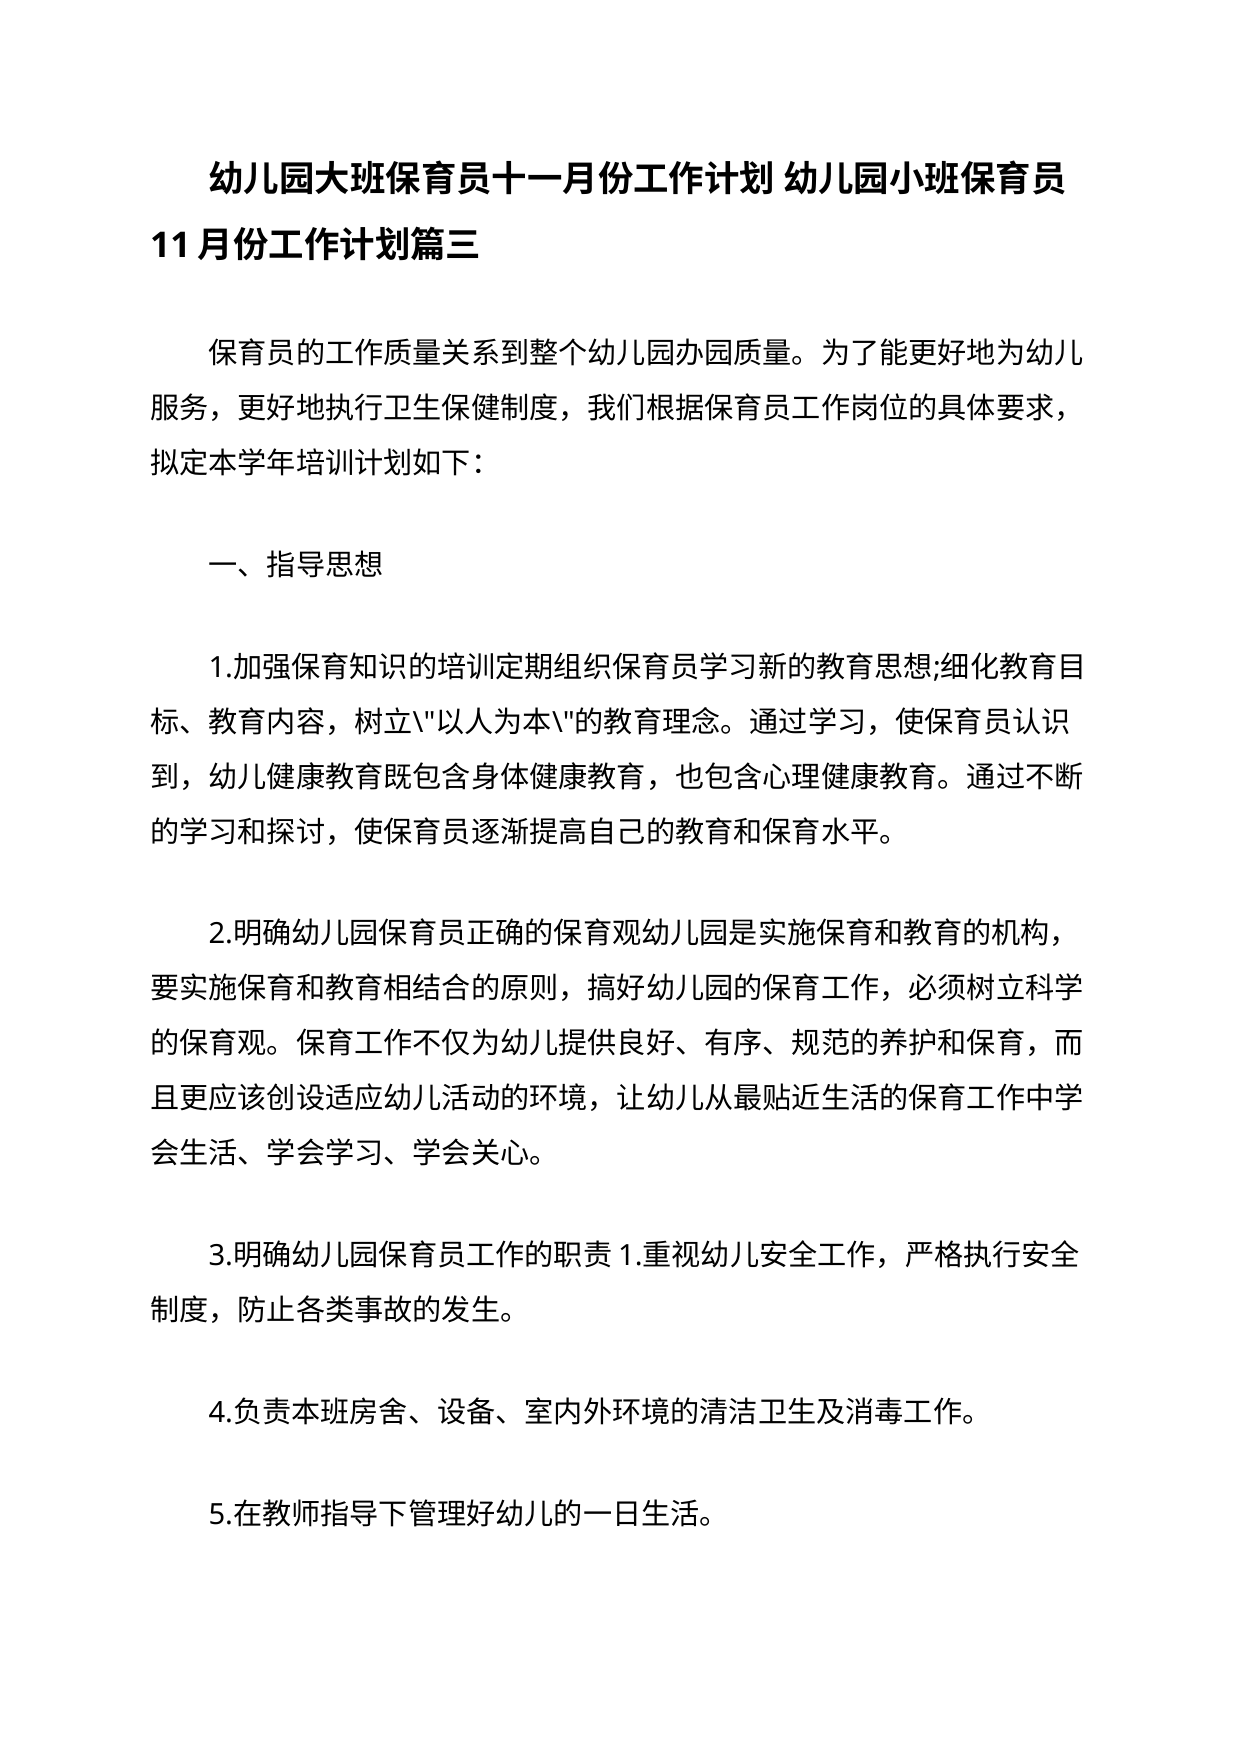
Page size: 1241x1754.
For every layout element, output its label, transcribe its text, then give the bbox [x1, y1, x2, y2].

text 3.明确幼儿园保育员工作的职责1.重视幼儿安全工作，严格执行安全制度，防止各类事故的发生。 [150, 1232, 1090, 1329]
text 5.在教师指导下管理好幼儿的一日生活。 [150, 1490, 1090, 1533]
text 1.加强保育知识的培训定期组织保育员学习新的教育思想;细化教育目标、教育内容，树立\"以人为本\"的教育理念。通过学习，使保育员认识到，幼儿健康教育既包含身体健康教育，也包含心理健康教育。通过不断的学习和探讨，使保育员逐渐提高自己的教育和保育水平。 [150, 643, 1090, 851]
text 幼儿园大班保育员十一月份工作计划 幼儿园小班保育员11月份工作计划篇三 [150, 150, 1090, 268]
text 4.负责本班房舍、设备、室内外环境的清洁卫生及消毒工作。 [150, 1388, 1090, 1431]
text 一、指导思想 [150, 542, 1090, 584]
text 2.明确幼儿园保育员正确的保育观幼儿园是实施保育和教育的机构，要实施保育和教育相结合的原则，搞好幼儿园的保育工作，必须树立科学的保育观。保育工作不仅为幼儿提供良好、有序、规范的养护和保育，而且更应该创设适应幼儿活动的环境，让幼儿从最贴近生活的保育工作中学会生活、学会学习、学会关心。 [150, 910, 1090, 1172]
text 保育员的工作质量关系到整个幼儿园办园质量。为了能更好地为幼儿服务，更好地执行卫生保健制度，我们根据保育员工作岗位的具体要求，拟定本学年培训计划如下： [150, 330, 1090, 482]
